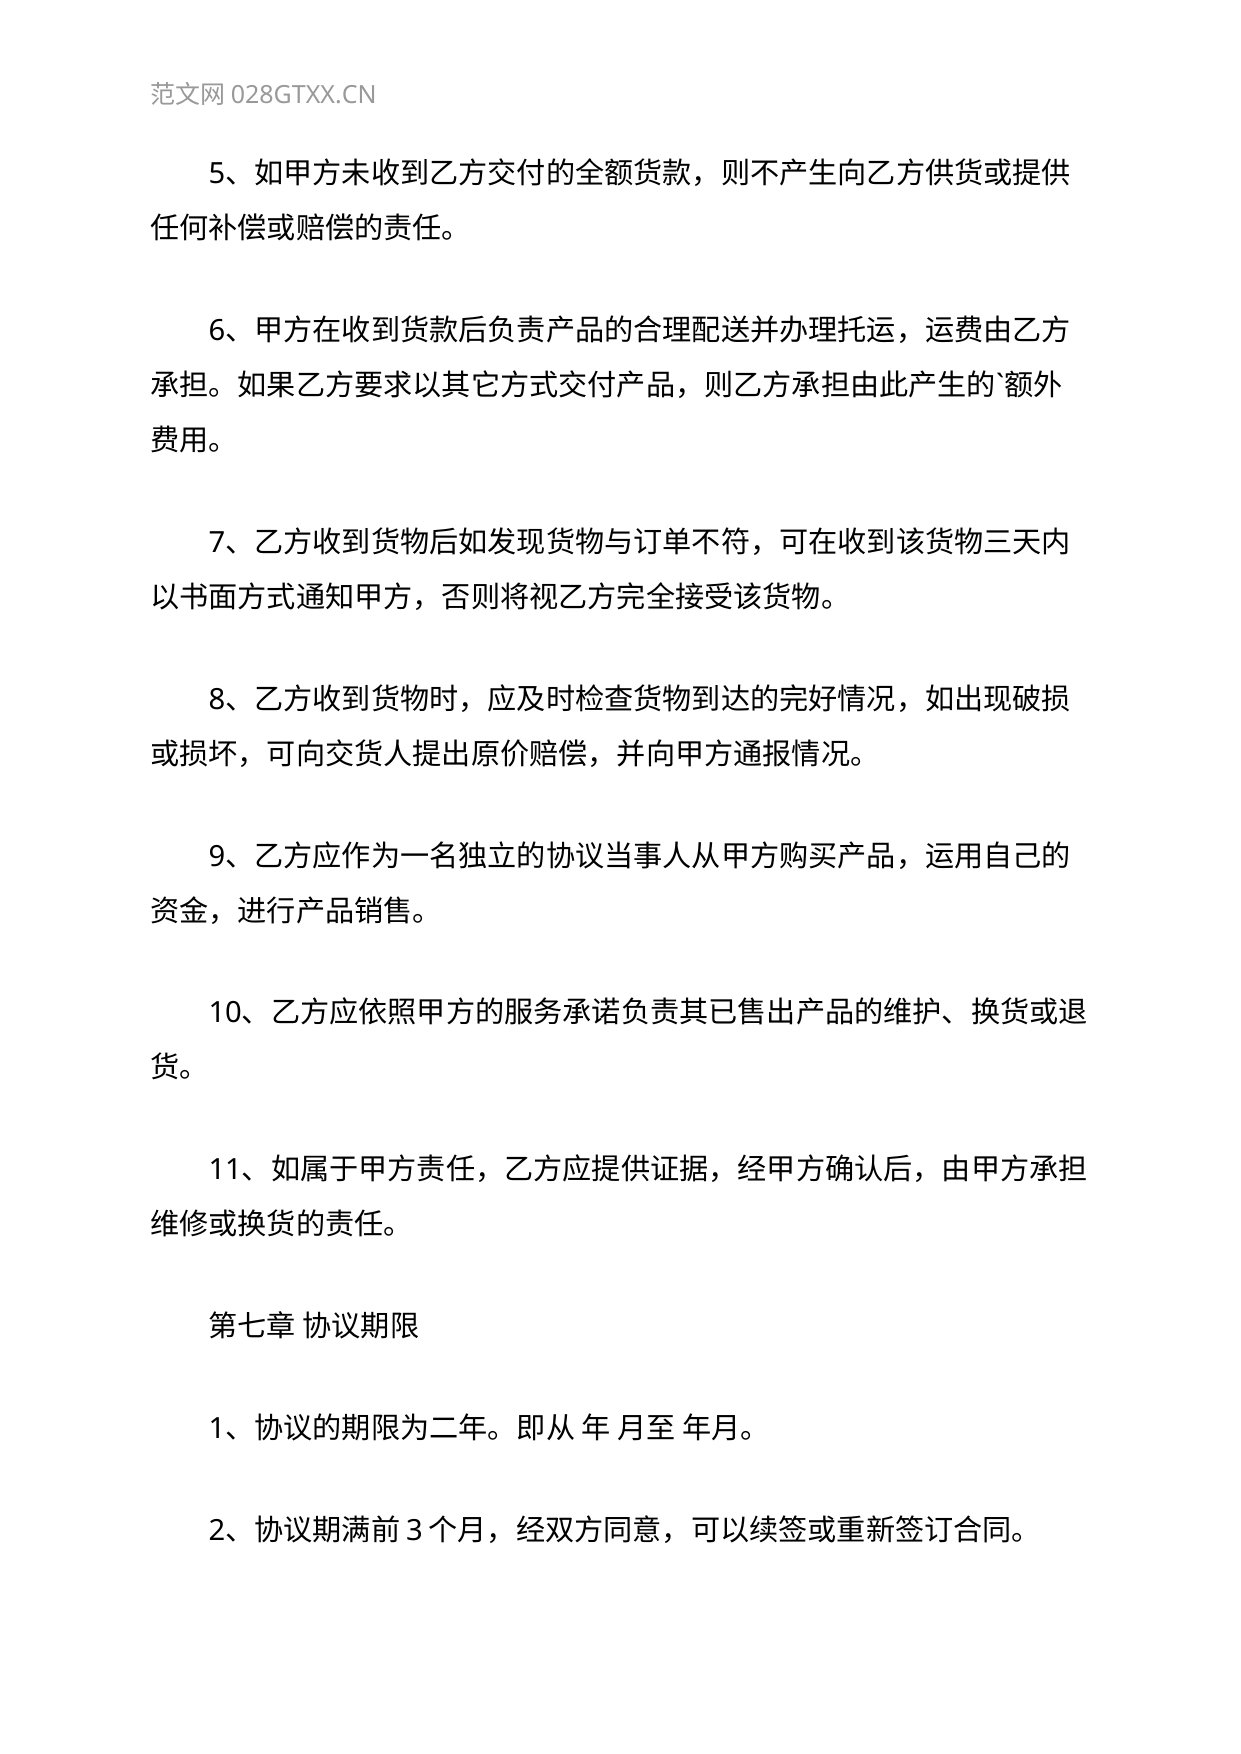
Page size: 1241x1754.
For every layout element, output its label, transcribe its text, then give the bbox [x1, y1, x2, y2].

text 1、协议的期限为二年。即从 年 月至 年月。 [150, 1404, 1090, 1447]
text 5、如甲方未收到乙方交付的全额货款，则不产生向乙方供货或提供任何补偿或赔偿的责任。 [150, 150, 1090, 247]
text 9、乙方应作为一名独立的协议当事人从甲方购买产品，运用自己的资金，进行产品销售。 [150, 832, 1090, 929]
text 6、甲方在收到货款后负责产品的合理配送并办理托运，运费由乙方承担。如果乙方要求以其它方式交付产品，则乙方承担由此产生的`额外费用。 [150, 307, 1090, 459]
text 2、协议期满前3个月，经双方同意，可以续签或重新签订合同。 [150, 1506, 1090, 1548]
text 10、乙方应依照甲方的服务承诺负责其已售出产品的维护、换货或退货。 [150, 989, 1090, 1086]
text 8、乙方收到货物时，应及时检查货物到达的完好情况，如出现破损或损坏，可向交货人提出原价赔偿，并向甲方通报情况。 [150, 675, 1090, 773]
text 7、乙方收到货物后如发现货物与订单不符，可在收到该货物三天内以书面方式通知甲方，否则将视乙方完全接受该货物。 [150, 518, 1090, 616]
text 11、如属于甲方责任，乙方应提供证据，经甲方确认后，由甲方承担维修或换货的责任。 [150, 1146, 1090, 1243]
text 第七章 协议期限 [150, 1302, 1090, 1345]
